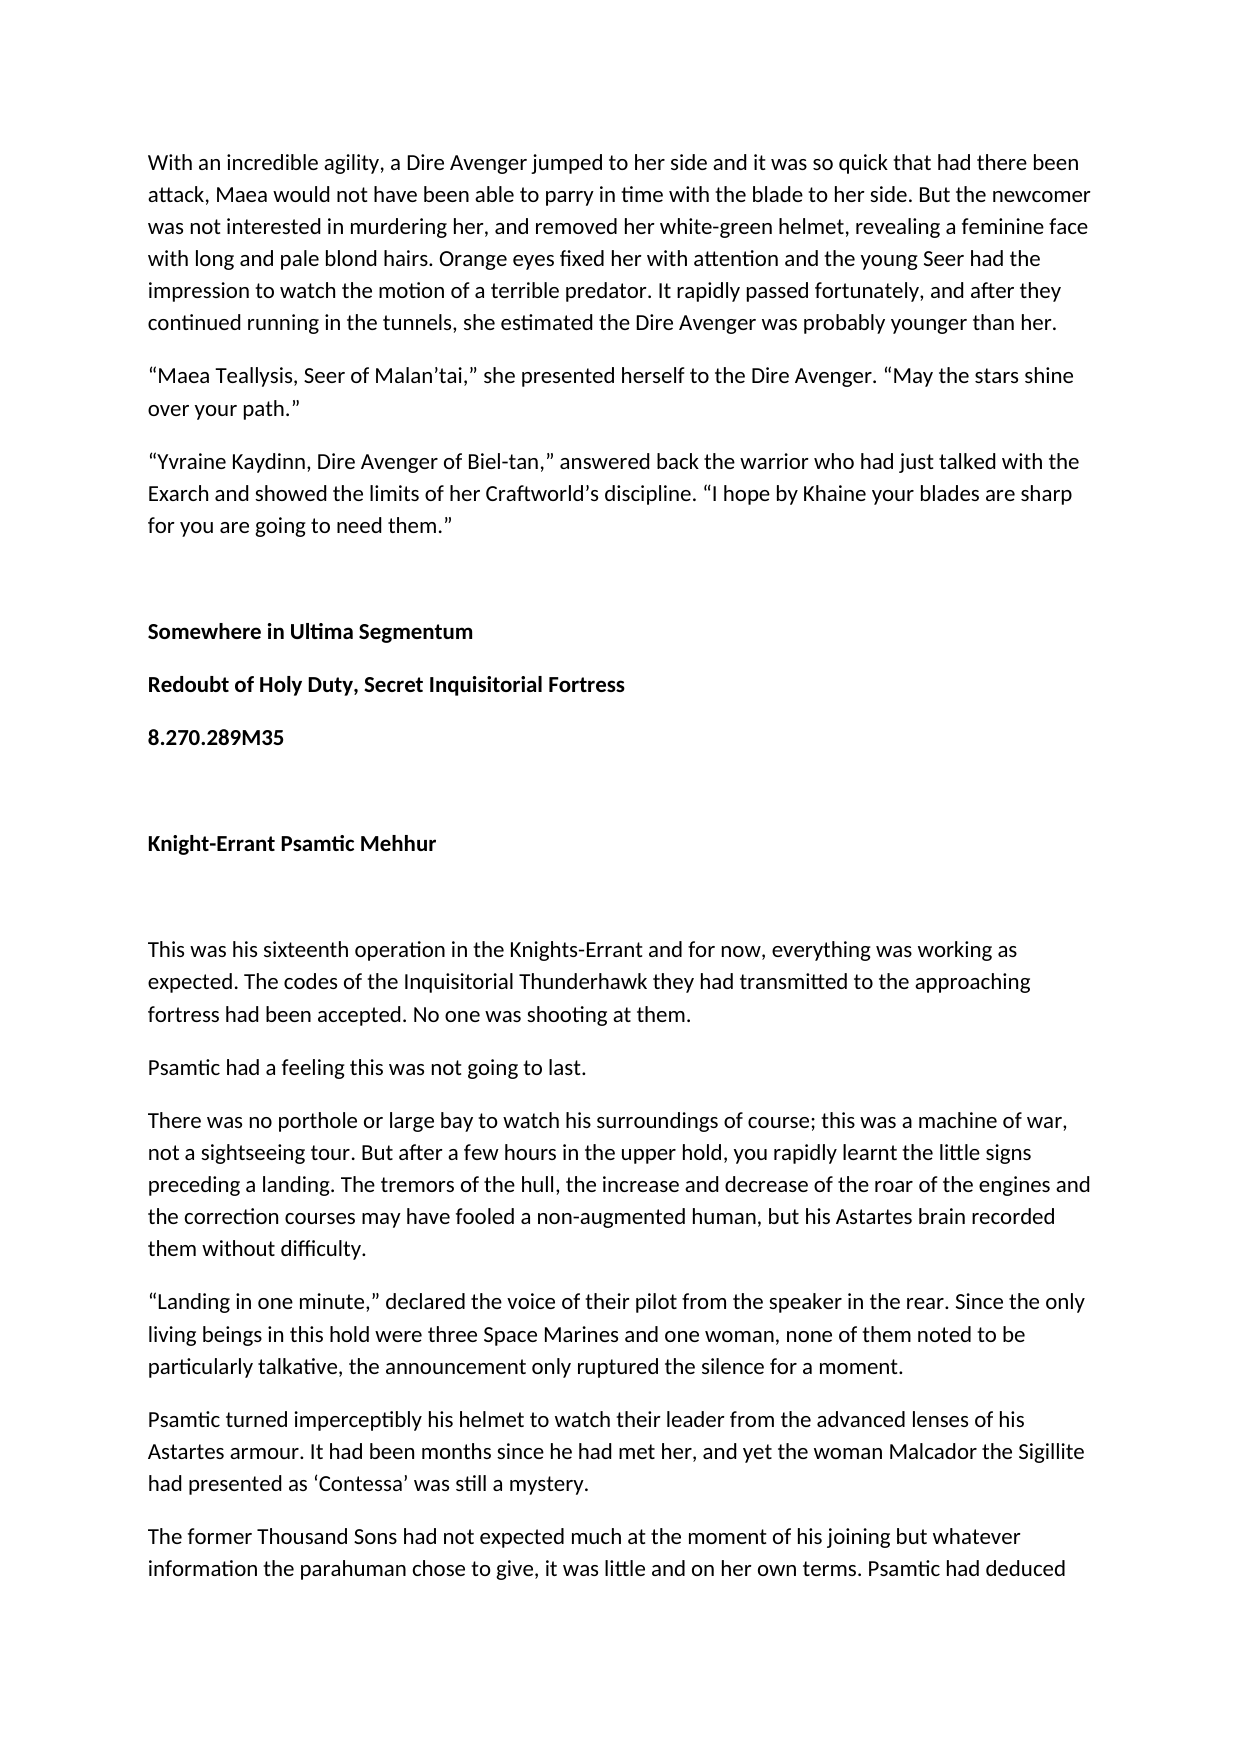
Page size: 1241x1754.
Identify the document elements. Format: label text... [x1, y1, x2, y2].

text With an incredible agility, a Dire Avenger jumped to her side and it was so quick that had there been attack, Maea would not have been able to parry in time with the blade to her side. But the newcomer was not interested in murdering her, and removed her white-green helmet, revealing a feminine face with long and pale blond hairs. Orange eyes fixed her with attention and the young Seer had the impression to watch the motion of a terrible predator. It rapidly passed fortunately, and after they continued running in the tunnels, she estimated the Dire Avenger was probably younger than her. [148, 148, 1093, 337]
text Psamtic had a feeling this was not going to last. [148, 1053, 1093, 1081]
text This was his sixteenth operation in the Knights-Errant and for now, everything was working as expected. The codes of the Inquisitorial Thunderhawk they had transmitted to the approaching fortress had been accepted. No one was shooting at them. [148, 935, 1093, 1028]
text There was no porthole or large bay to watch his surroundings of course; this was a machine of war, not a sightseeing tour. But after a few hours in the upper hold, you rapidly learnt the little signs preceding a landing. The tremors of the hull, the increase and decrease of the roar of the engines and the correction courses may have fooled a non-augmented human, but his Astartes brain recorded them without difficulty. [148, 1106, 1093, 1262]
text Somewhere in Ultima Segmentum [148, 617, 1093, 645]
text 8.270.289M35 [148, 723, 1093, 751]
text Psamtic turned imperceptibly his helmet to watch their leader from the advanced lenses of his Astartes armour. It had been months since he had met her, and yet the woman Malcador the Sigillite had presented as ‘Contessa’ was still a mystery. [148, 1405, 1093, 1497]
text “Landing in one minute,” declared the voice of their pilot from the speaker in the rear. Since the only living beings in this hold were three Space Marines and one woman, none of them noted to be particularly talkative, the announcement only ruptured the silence for a moment. [148, 1287, 1093, 1380]
text “Yvraine Kaydinn, Dire Avenger of Biel-tan,” answered back the warrior who had just talked with the Exarch and showed the limits of her Craftworld’s discipline. “I hope by Khaine your blades are sharp for you are going to need them.” [148, 447, 1093, 539]
text Knight-Errant Psamtic Mehhur [148, 829, 1093, 857]
text “Maea Teallysis, Seer of Malan’tai,” she presented herself to the Dire Avenger. “May the stars shine over your path.” [148, 362, 1093, 422]
text Redoubt of Holy Duty, Secret Inquisitorial Fortress [148, 670, 1093, 698]
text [148, 1522, 1093, 1582]
